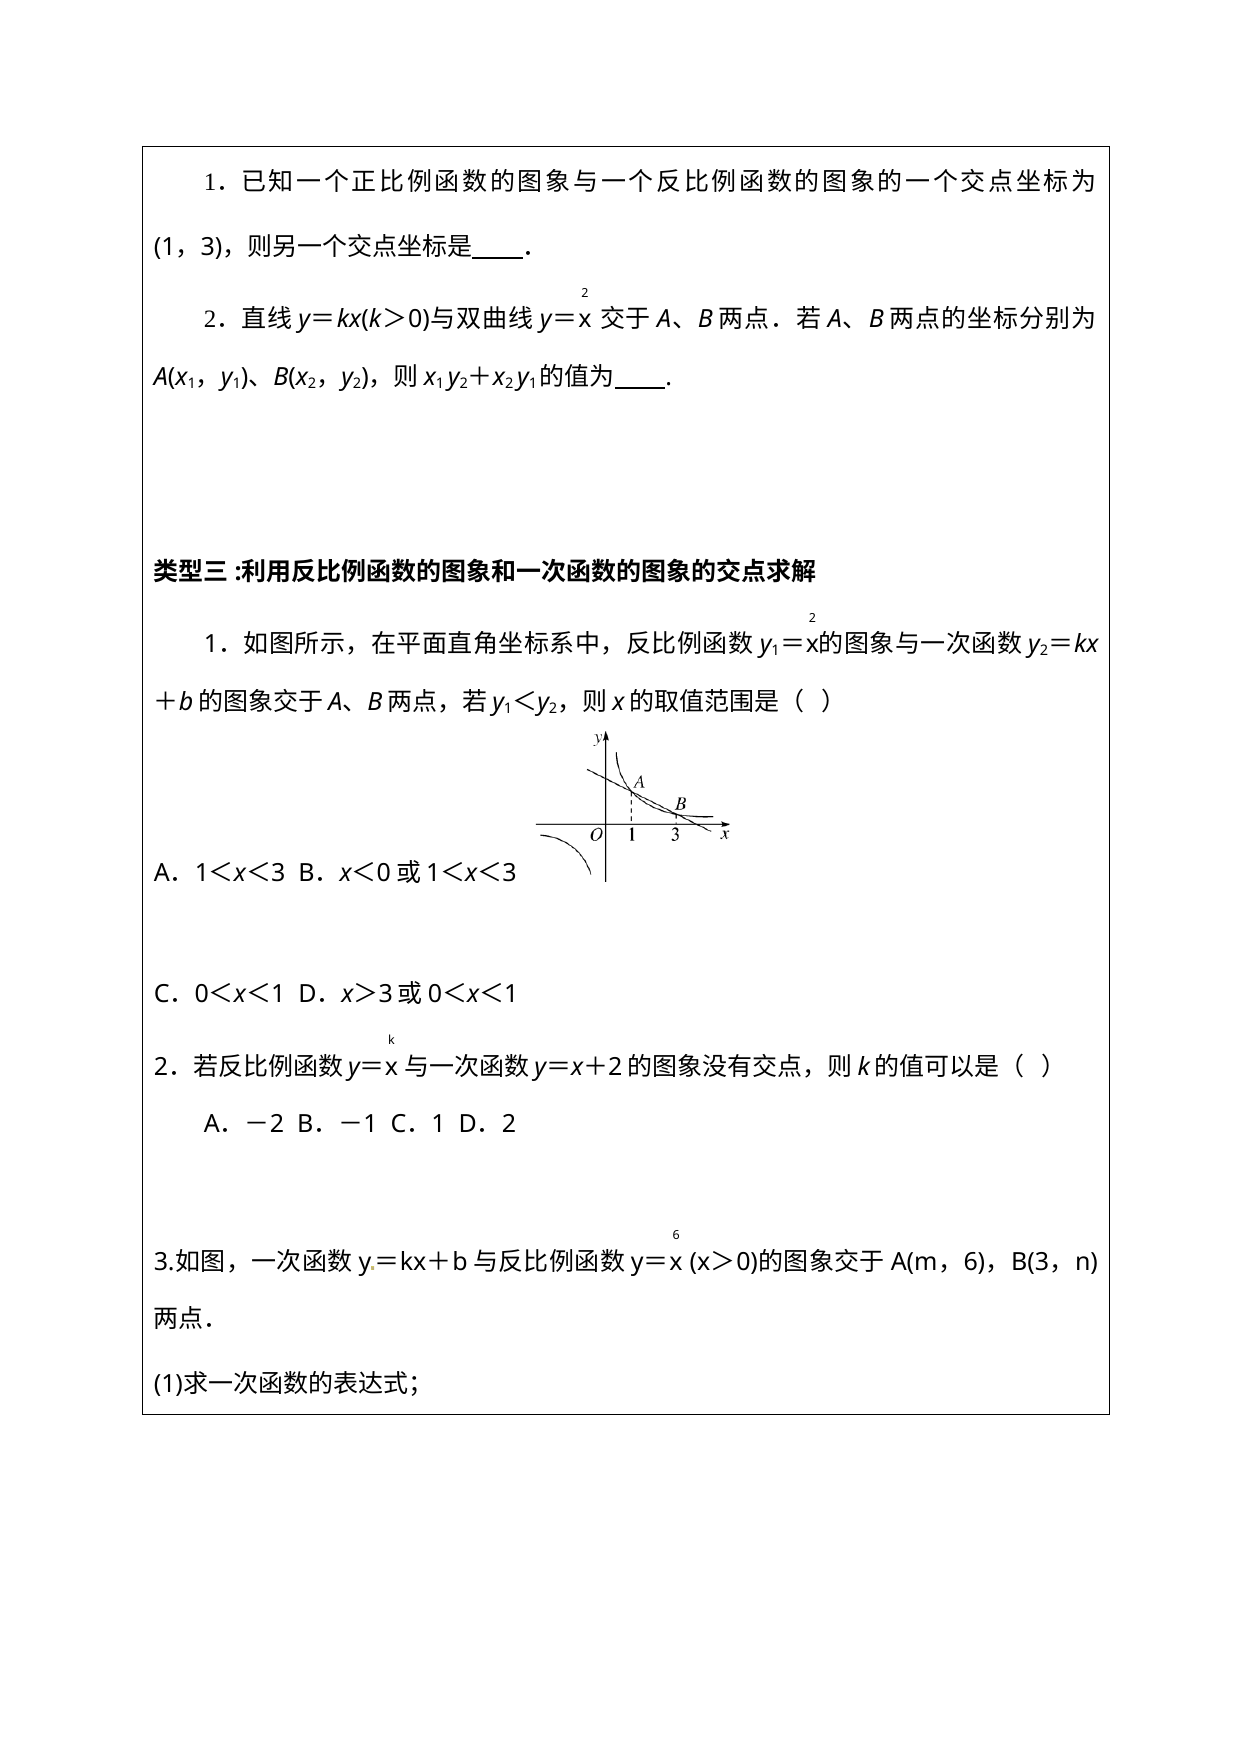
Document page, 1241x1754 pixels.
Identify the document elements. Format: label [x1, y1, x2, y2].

table_cell [143, 147, 1109, 1414]
picture [535, 731, 730, 882]
